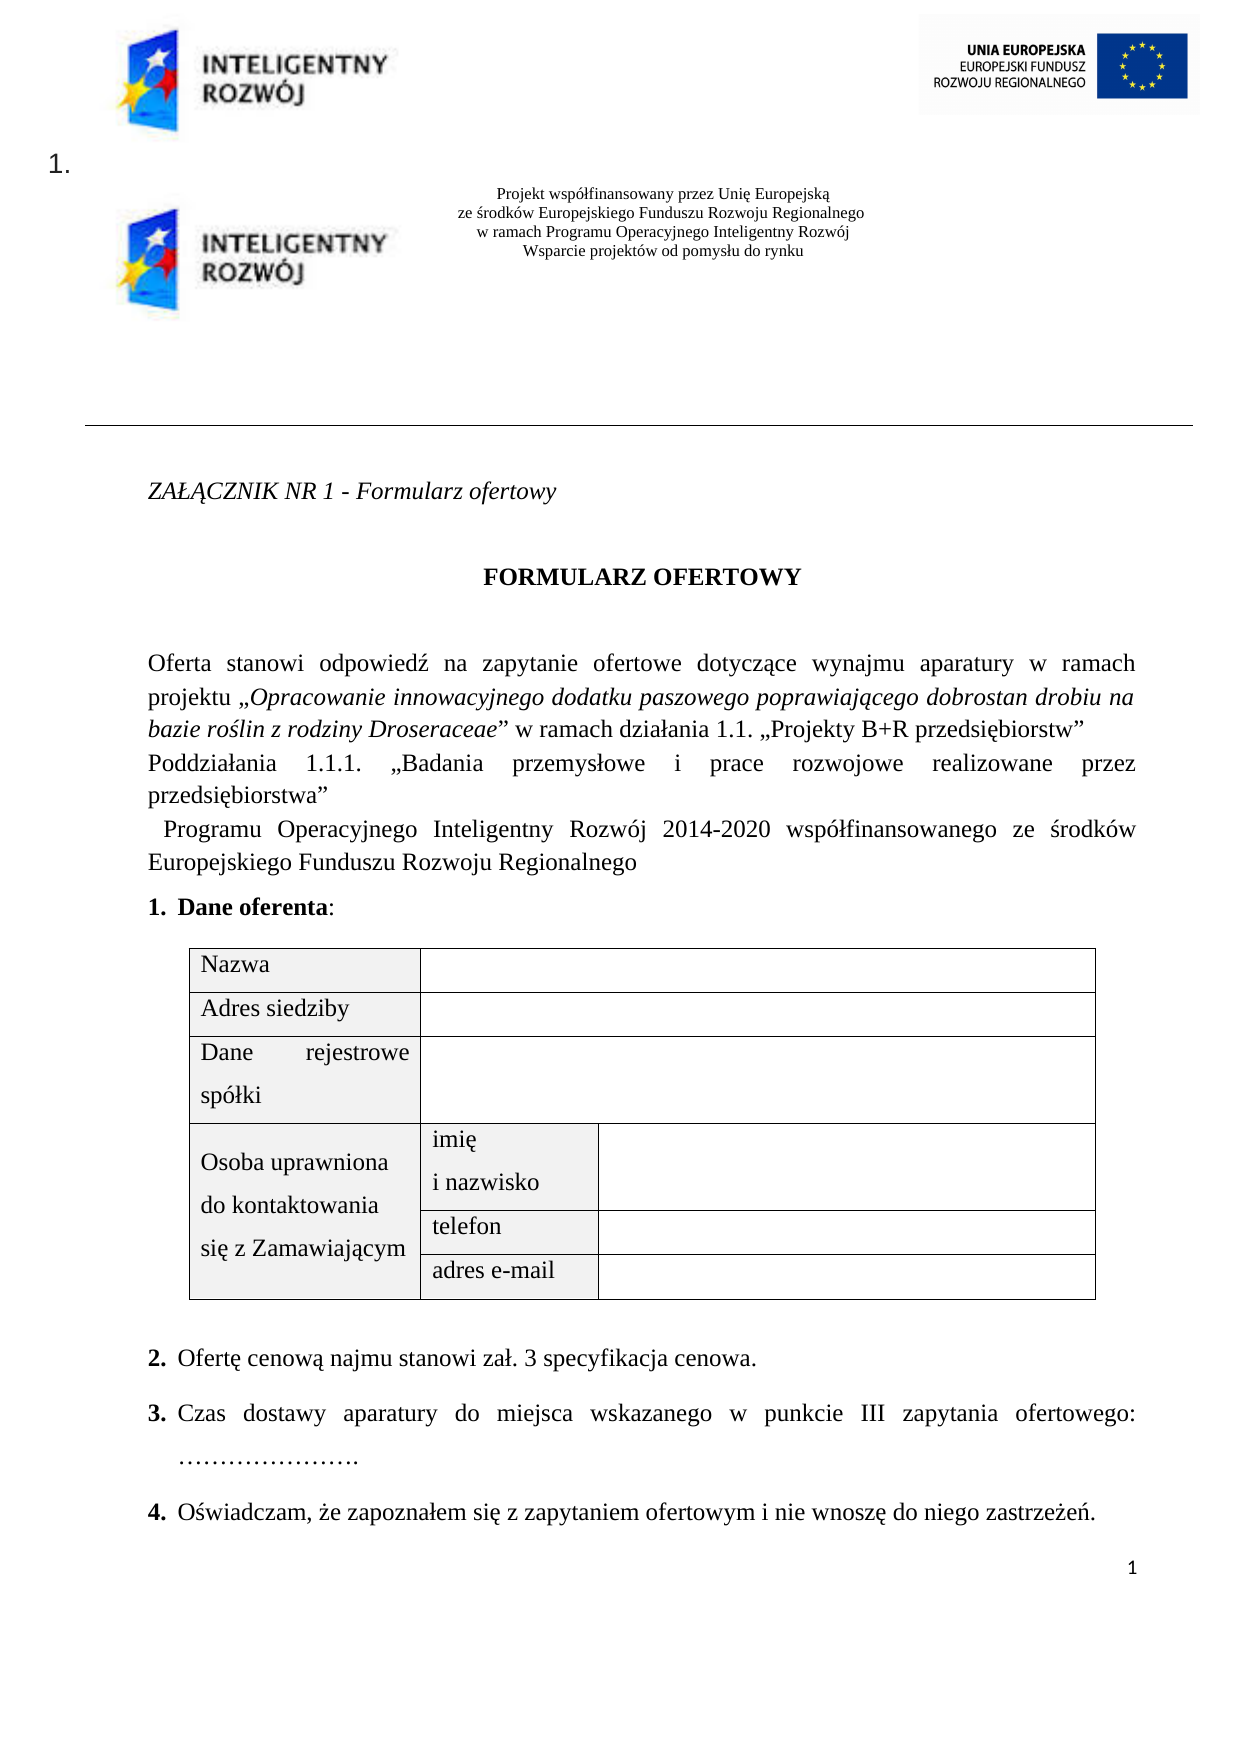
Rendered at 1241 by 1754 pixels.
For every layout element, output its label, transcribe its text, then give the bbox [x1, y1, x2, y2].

table_cell [421, 1037, 1095, 1123]
table_header Nazwa [190, 949, 420, 992]
table_cell [421, 993, 1095, 1036]
picture [85, 179, 429, 353]
picture [85, 0, 430, 174]
text formularz ofertowy [148, 562, 1137, 591]
table_cell [599, 1211, 1095, 1254]
table_cell adres e-mail [421, 1255, 598, 1298]
table_cell telefon [421, 1211, 598, 1254]
text Poddziałania 1.1.1. „Badania przemysłowe i prace rozwojowe realizowane przez przedsiębiorstwa” [148, 748, 1137, 809]
picture [918, 14, 1200, 115]
table_cell Adres siedziby [190, 993, 420, 1036]
text ZAŁĄCZNIK NR 1 - Formularz ofertowy [148, 476, 1137, 505]
list Czas dostawy aparatury do miejsca wskazanego w punkcie III zapytania ofertowego: …………………. [148, 1398, 1137, 1470]
text Oferta stanowi odpowiedź na zapytanie ofertowe dotyczące wynajmu aparatury w ramach projektu „Opracowanie innowacyjnego dodatku paszowego poprawiającego dobrostan drobiu na bazie roślin z rodziny Droseraceae” w ramach działania 1.1. „Projekty B+R przedsiębiorstw” [148, 648, 1137, 743]
table_cell Osoba uprawniona do kontaktowania się z Zamawiającym [190, 1124, 420, 1298]
list Ofertę cenową najmu stanowi zał. 3 specyfikacja cenowa. [148, 1343, 1137, 1371]
table_header [421, 949, 1095, 992]
list Dane oferenta: [148, 892, 1137, 921]
list Oświadczam, że zapoznałem się z zapytaniem ofertowym i nie wnoszę do niego zastrzeżeń. [148, 1497, 1137, 1526]
table_cell [599, 1124, 1095, 1210]
text Programu Operacyjnego Inteligentny Rozwój 2014-2020 współfinansowanego ze środków Europejskiego Funduszu Rozwoju Regionalnego [148, 814, 1137, 875]
table_cell imię i nazwisko [421, 1124, 598, 1210]
table_cell Dane rejestrowe spółki [190, 1037, 420, 1123]
table_cell [599, 1255, 1095, 1298]
